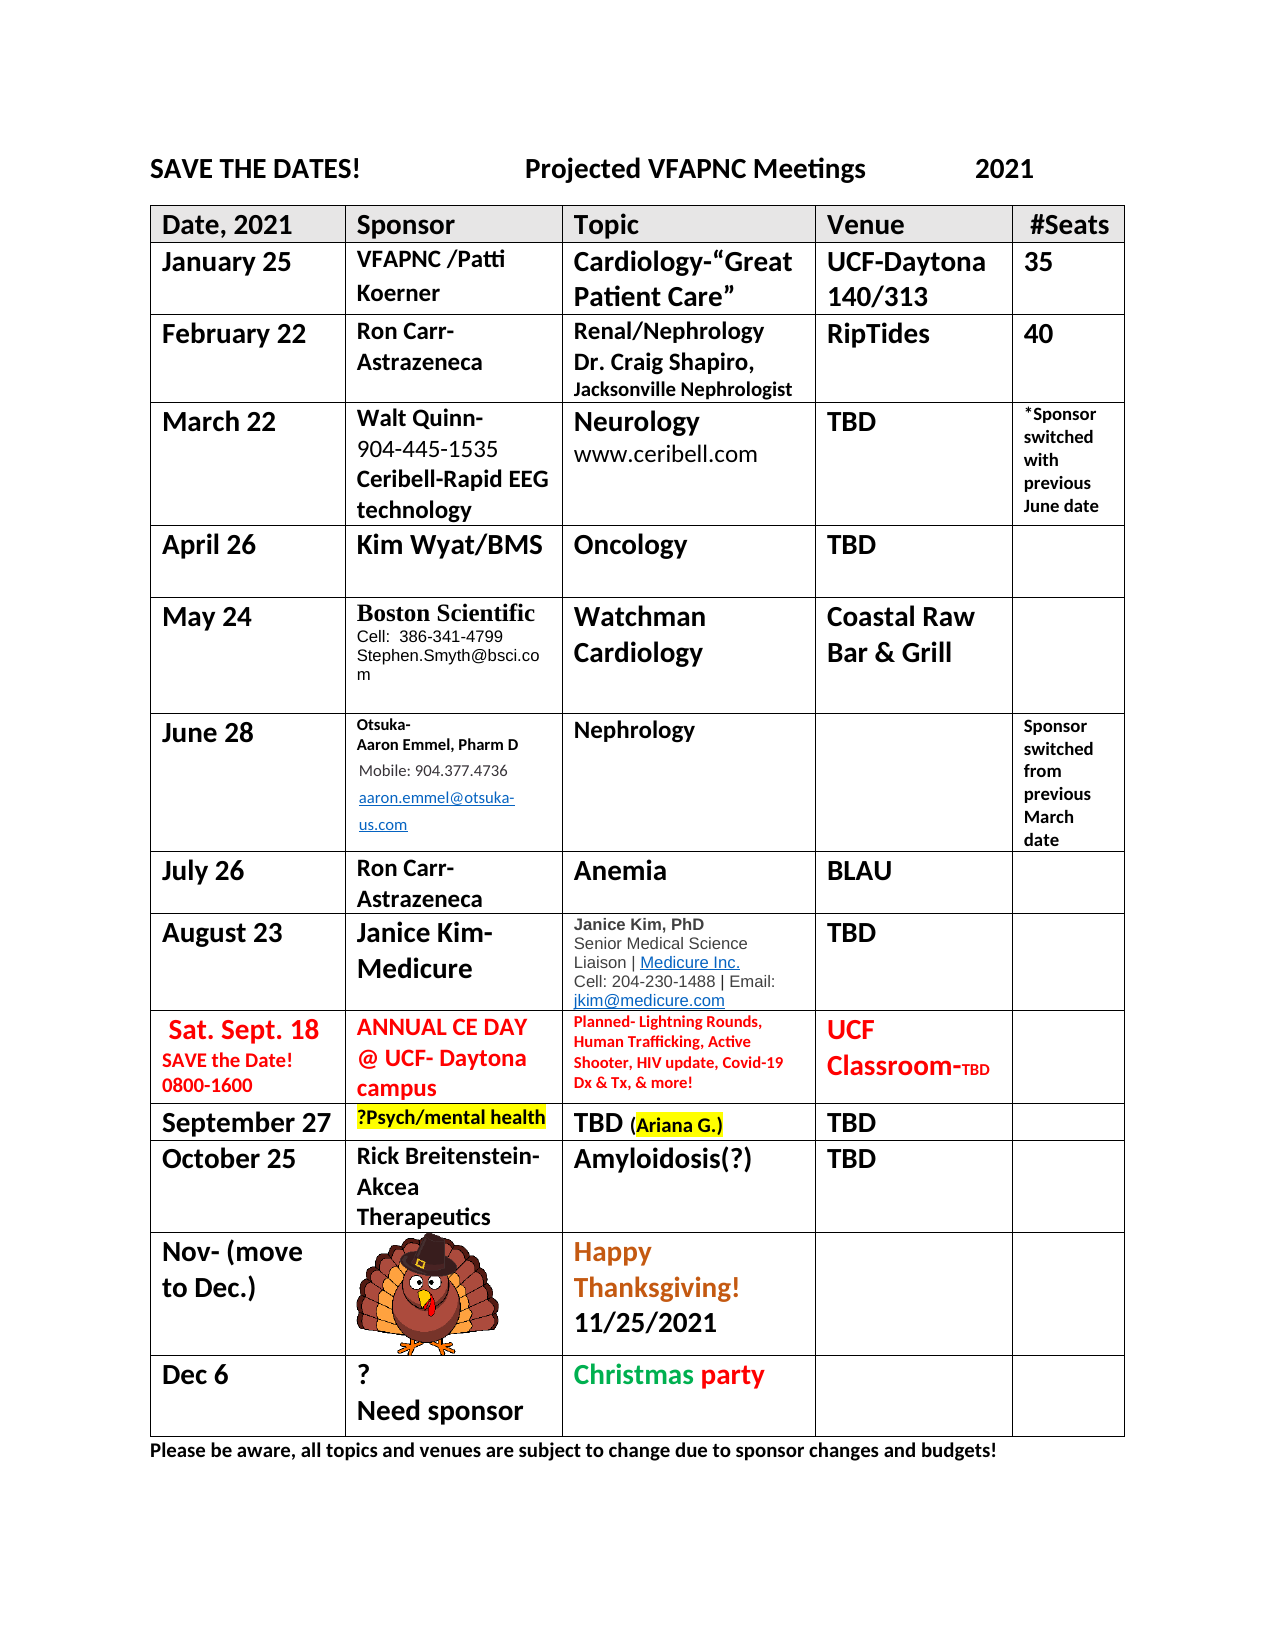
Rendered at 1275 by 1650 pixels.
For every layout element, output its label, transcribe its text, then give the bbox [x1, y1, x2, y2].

table_cell July 26 [151, 852, 345, 913]
table_cell Anemia [563, 852, 815, 913]
table_cell [346, 1233, 356, 1355]
table_cell Rick Breitenstein- Akcea Therapeutics [346, 1141, 562, 1232]
table_cell [1013, 1011, 1124, 1103]
table_header Date, 2021 [151, 206, 345, 242]
table_cell Janice Kim-Medicure [346, 914, 562, 1010]
table_cell Oncology [563, 526, 815, 597]
table_cell 35 [1013, 243, 1124, 314]
table_cell TBD [816, 1141, 1012, 1232]
table_cell September 27 [151, 1104, 345, 1139]
table_cell TBD [816, 914, 1012, 1010]
table_cell TBD [816, 1104, 1012, 1139]
table_cell [1013, 1104, 1124, 1139]
table_cell 40 [1013, 315, 1124, 402]
table_cell Christmas party [563, 1356, 815, 1436]
table_cell Watchman Cardiology [563, 598, 815, 713]
table_header Venue [816, 206, 1012, 242]
table_cell TBD [816, 526, 1012, 597]
table_cell January 25 [151, 243, 345, 314]
table_cell May 24 [151, 598, 345, 713]
table_cell [816, 714, 1012, 851]
table_cell VFAPNC /Patti Koerner [346, 243, 562, 314]
table_header #Seats [1013, 206, 1124, 242]
table_cell Ron Carr- Astrazeneca [346, 852, 562, 913]
table_cell [816, 1356, 1012, 1436]
table_cell TBD (Ariana G.) [563, 1104, 815, 1139]
table_cell June 28 [151, 714, 345, 851]
table_cell Amyloidosis(?) [563, 1141, 815, 1232]
table_cell Sat. Sept. 18 SAVE the Date! 0800-1600 [151, 1011, 345, 1103]
table_cell UCF-Daytona 140/313 [816, 243, 1012, 314]
table_cell Ron Carr- Astrazeneca [346, 315, 562, 402]
table_cell Renal/Nephrology Dr. Craig Shapiro, Jacksonville Nephrologist [563, 315, 815, 402]
table_cell [1013, 1141, 1124, 1232]
table_cell ?Psych/mental health [346, 1104, 562, 1139]
table_cell [499, 1233, 562, 1355]
table_cell Nov- (move to Dec.) [151, 1233, 345, 1355]
table_cell ANNUAL CE DAY @ UCF- Daytona campus [346, 1011, 562, 1103]
table_cell TBD [816, 403, 1012, 525]
table_cell [1013, 1233, 1124, 1355]
table_cell Boston Scientific Cell: 386-341-4799 Stephen.Smyth@bsci.com [346, 598, 562, 713]
table_cell [1013, 852, 1124, 913]
table_cell Sponsor switched from previous March date [1013, 714, 1124, 851]
table_cell [1013, 1356, 1124, 1436]
table_cell October 25 [151, 1141, 345, 1232]
table_cell Planned- Lightning Rounds, Human Trafficking, Active Shooter, HIV update, Covid-19 Dx & Tx, & more! [563, 1011, 815, 1103]
table_cell BLAU [816, 852, 1012, 913]
table_cell February 22 [151, 315, 345, 402]
table_cell Kim Wyat/BMS [346, 526, 562, 597]
table_cell April 26 [151, 526, 345, 597]
table_cell [1013, 914, 1124, 1010]
text SAVE THE DATES! Projected VFAPNC Meetings 2021 [150, 150, 1125, 186]
table_cell Dec 6 [151, 1356, 345, 1436]
table_cell [1013, 598, 1124, 713]
table_cell *Sponsor switched with previous June date [1013, 403, 1124, 525]
table_cell Neurology www.ceribell.com [563, 403, 815, 525]
table_cell [1013, 526, 1124, 597]
table_cell Coastal Raw Bar & Grill [816, 598, 1012, 713]
picture [356, 1233, 499, 1356]
table_header Topic [563, 206, 815, 242]
table_header Sponsor [346, 206, 562, 242]
table_cell Janice Kim, PhD Senior Medical Science Liaison | Medicure Inc. Cell: 204-230-1488 | Email: jkim@medicure.com [563, 914, 815, 1010]
table_cell Walt Quinn- 904-445-1535 Ceribell-Rapid EEG technology [346, 403, 562, 525]
table_cell Nephrology [563, 714, 815, 851]
table_cell August 23 [151, 914, 345, 1010]
text Please be aware, all topics and venues are subject to change due to sponsor changes and budgets! [150, 1437, 1125, 1462]
table_cell Otsuka- Aaron Emmel, Pharm D [346, 714, 562, 851]
table_cell [816, 1233, 1012, 1355]
table_cell ? Need sponsor [346, 1356, 562, 1436]
table_cell RipTides [816, 315, 1012, 402]
table_cell Happy Thanksgiving! 11/25/2021 [563, 1233, 815, 1355]
table_cell March 22 [151, 403, 345, 525]
table_cell Cardiology-“Great Patient Care” [563, 243, 815, 314]
table_cell UCF Classroom-TBD [816, 1011, 1012, 1103]
